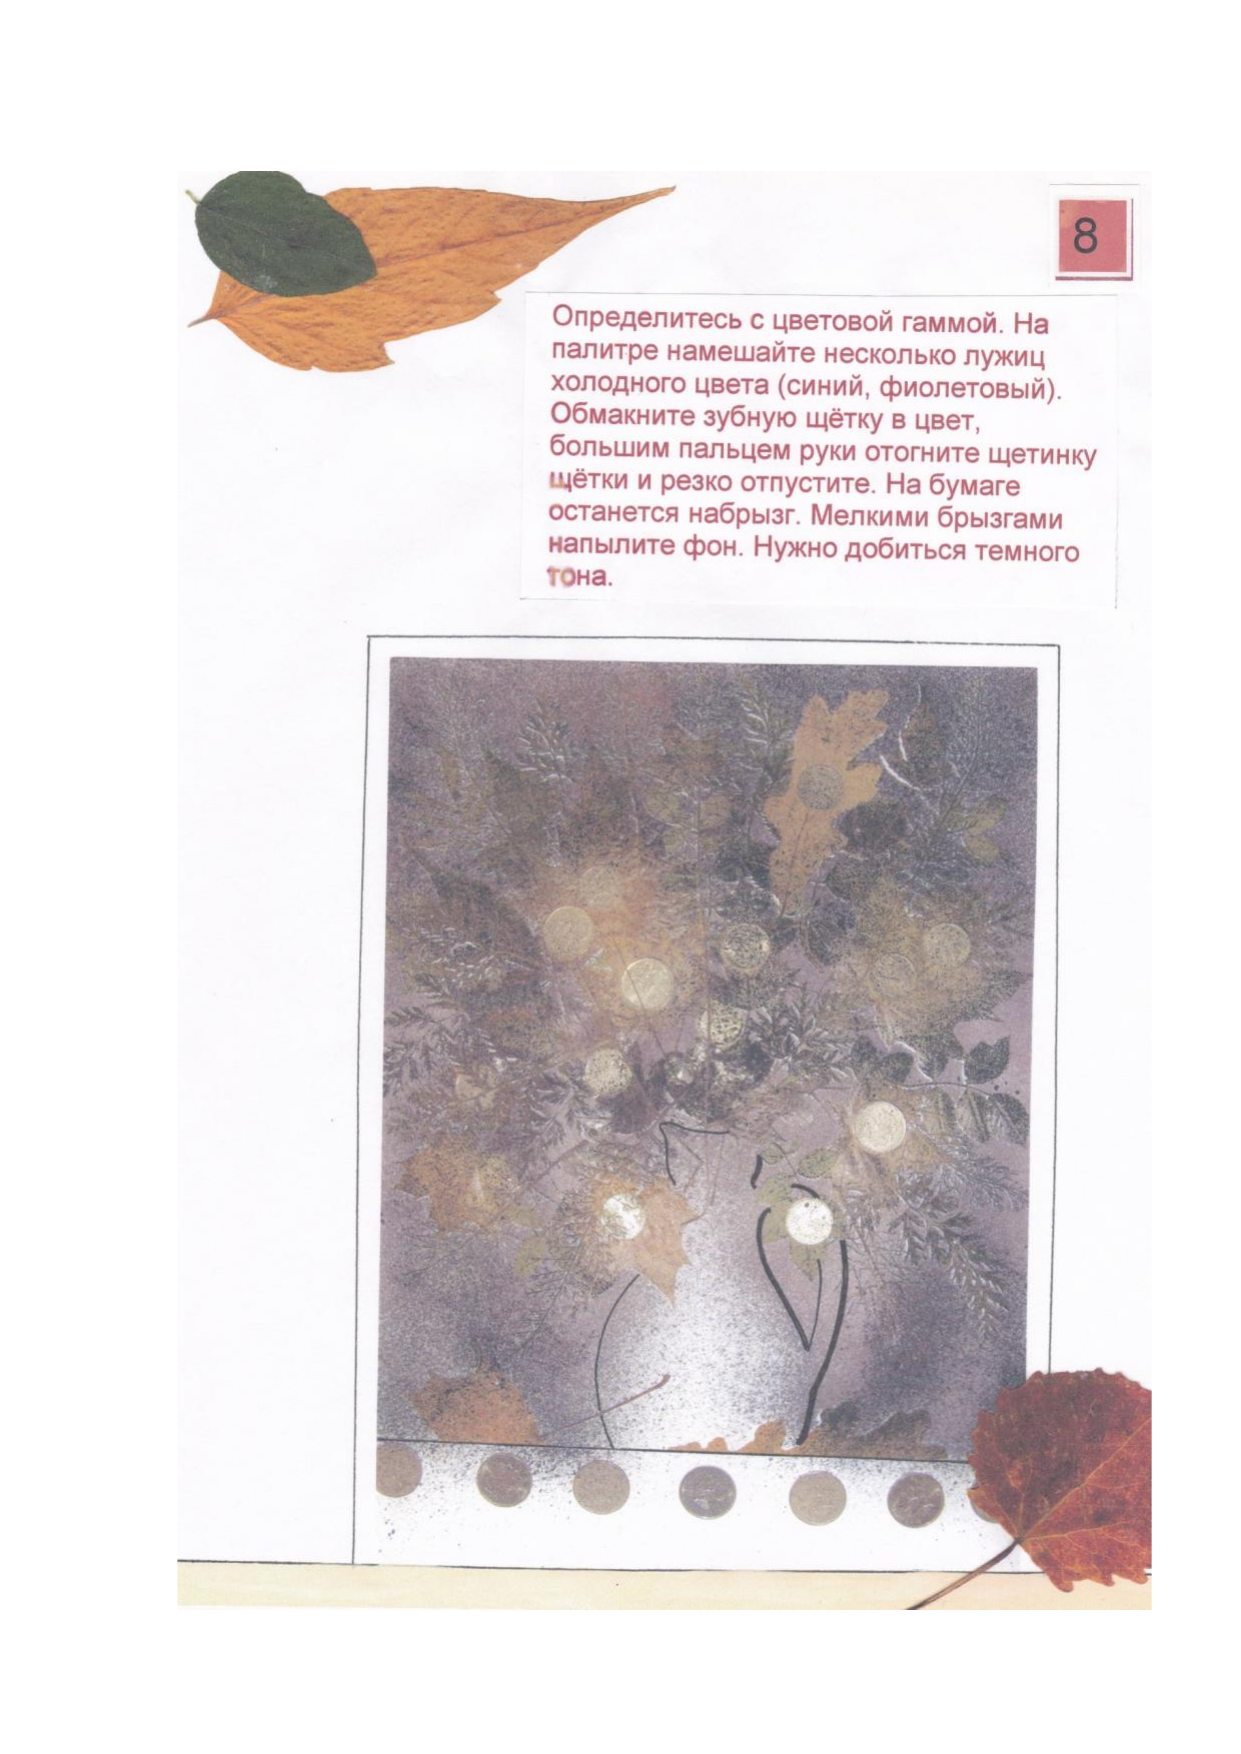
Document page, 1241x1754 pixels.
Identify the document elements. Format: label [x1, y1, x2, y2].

picture [177, 171, 1152, 1610]
